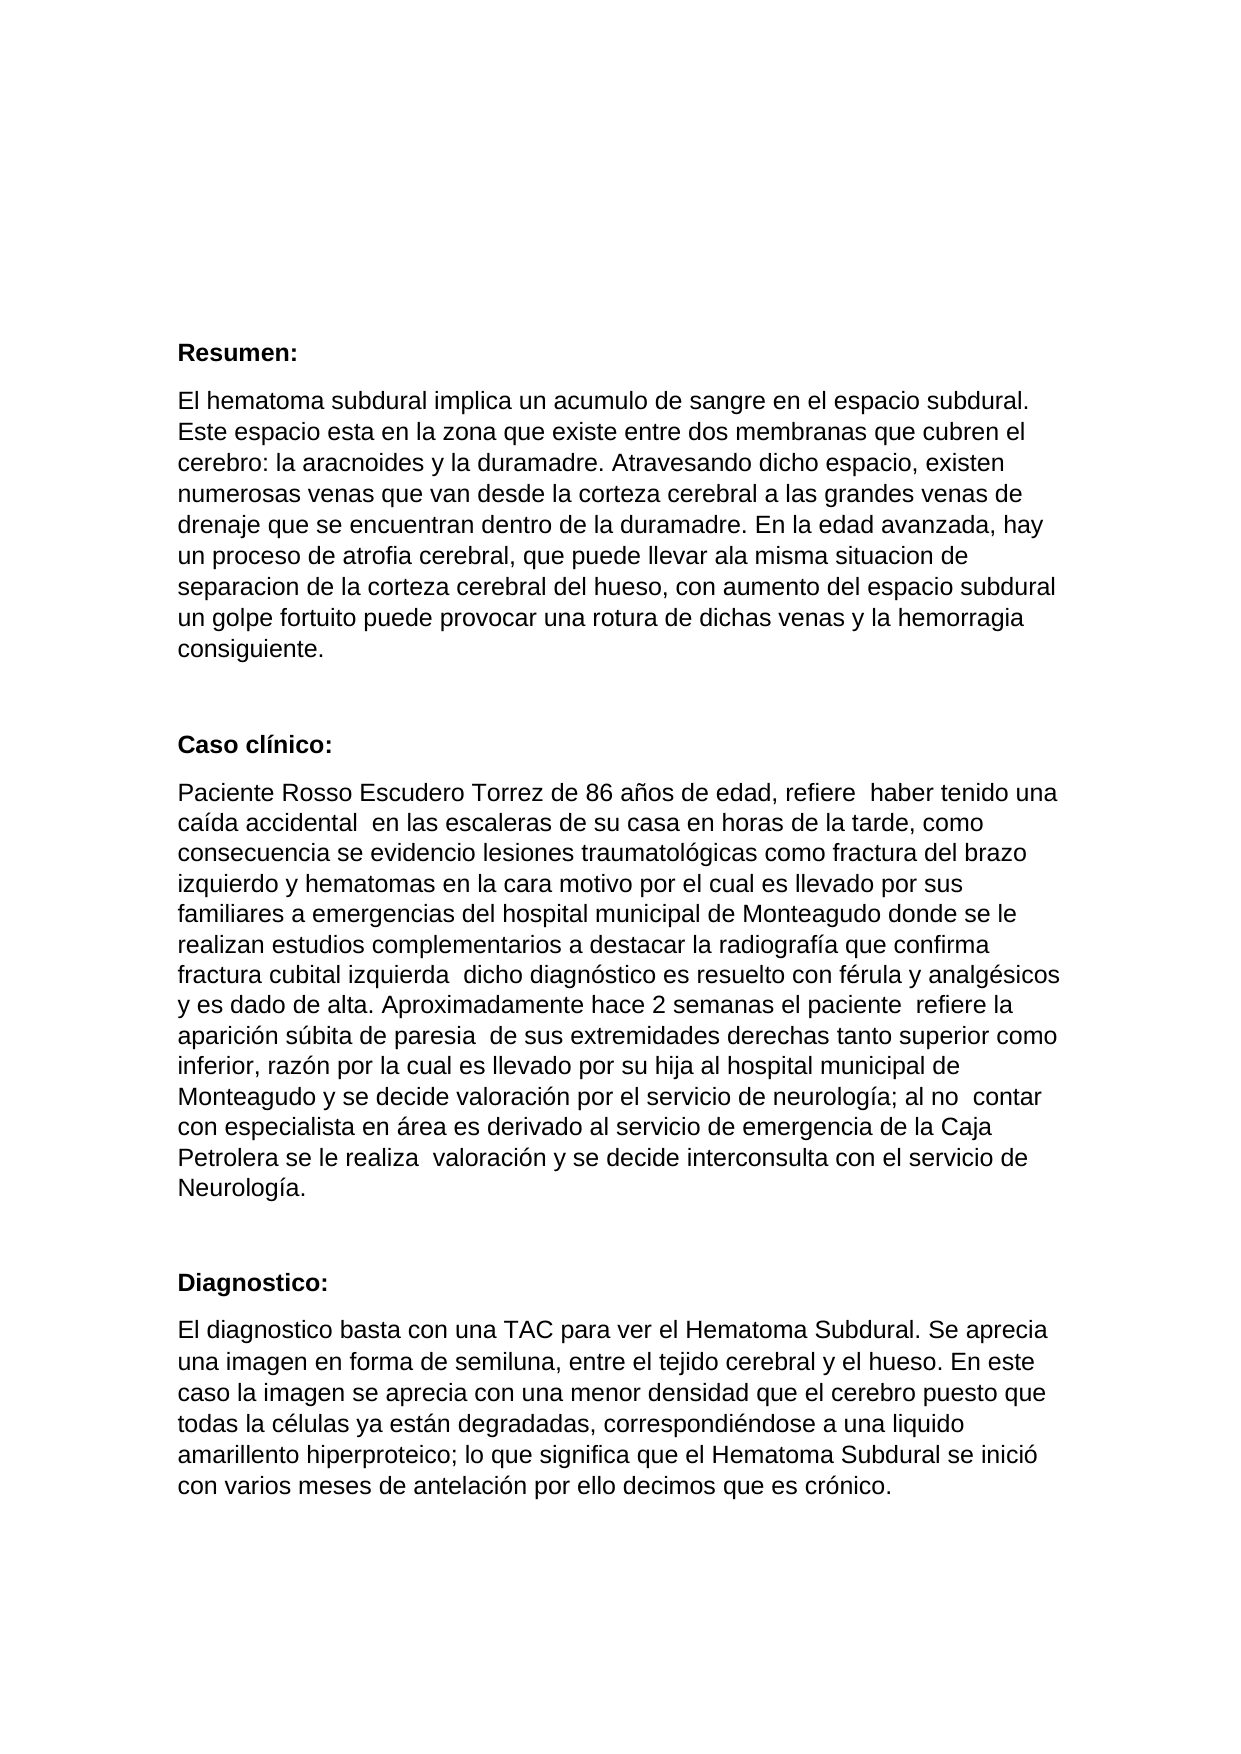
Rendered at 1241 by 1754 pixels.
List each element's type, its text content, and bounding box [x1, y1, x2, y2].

text El hematoma subdural implica un acumulo de sangre en el espacio subdural. Este espacio esta en la zona que existe entre dos membranas que cubren el cerebro: la aracnoides y la duramadre. Atravesando dicho espacio, existen numerosas venas que van desde la corteza cerebral a las grandes venas de drenaje que se encuentran dentro de la duramadre. En la edad avanzada, hay un proceso de atrofia cerebral, que puede llevar ala misma situacion de separacion de la corteza cerebral del hueso, con aumento del espacio subdural un golpe fortuito puede provocar una rotura de dichas venas y la hemorragia consiguiente. [177, 386, 1063, 663]
text Paciente Rosso Escudero Torrez de 86 años de edad, refiere haber tenido una caída accidental en las escaleras de su casa en horas de la tarde, como consecuencia se evidencio lesiones traumatológicas como fractura del brazo izquierdo y hematomas en la cara motivo por el cual es llevado por sus familiares a emergencias del hospital municipal de Monteagudo donde se le realizan estudios complementarios a destacar la radiografía que confirma fractura cubital izquierda dicho diagnóstico es resuelto con férula y analgésicos y es dado de alta. Aproximadamente hace 2 semanas el paciente refiere la aparición súbita de paresia de sus extremidades derechas tanto superior como inferior, razón por la cual es llevado por su hija al hospital municipal de Monteagudo y se decide valoración por el servicio de neurología; al no contar con especialista en área es derivado al servicio de emergencia de la Caja Petrolera se le realiza valoración y se decide interconsulta con el servicio de Neurología. [177, 778, 1063, 1202]
text Caso clínico: [177, 730, 1063, 759]
text El diagnostico basta con una TAC para ver el Hematoma Subdural. Se aprecia una imagen en forma de semiluna, entre el tejido cerebral y el hueso. En este caso la imagen se aprecia con una menor densidad que el cerebro puesto que todas la células ya están degradadas, correspondiéndose a una liquido amarillento hiperproteico; lo que significa que el Hematoma Subdural se inició con varios meses de antelación por ello decimos que es crónico. [177, 1316, 1063, 1499]
text Diagnostico: [177, 1268, 1063, 1297]
text Resumen: [177, 338, 1063, 367]
